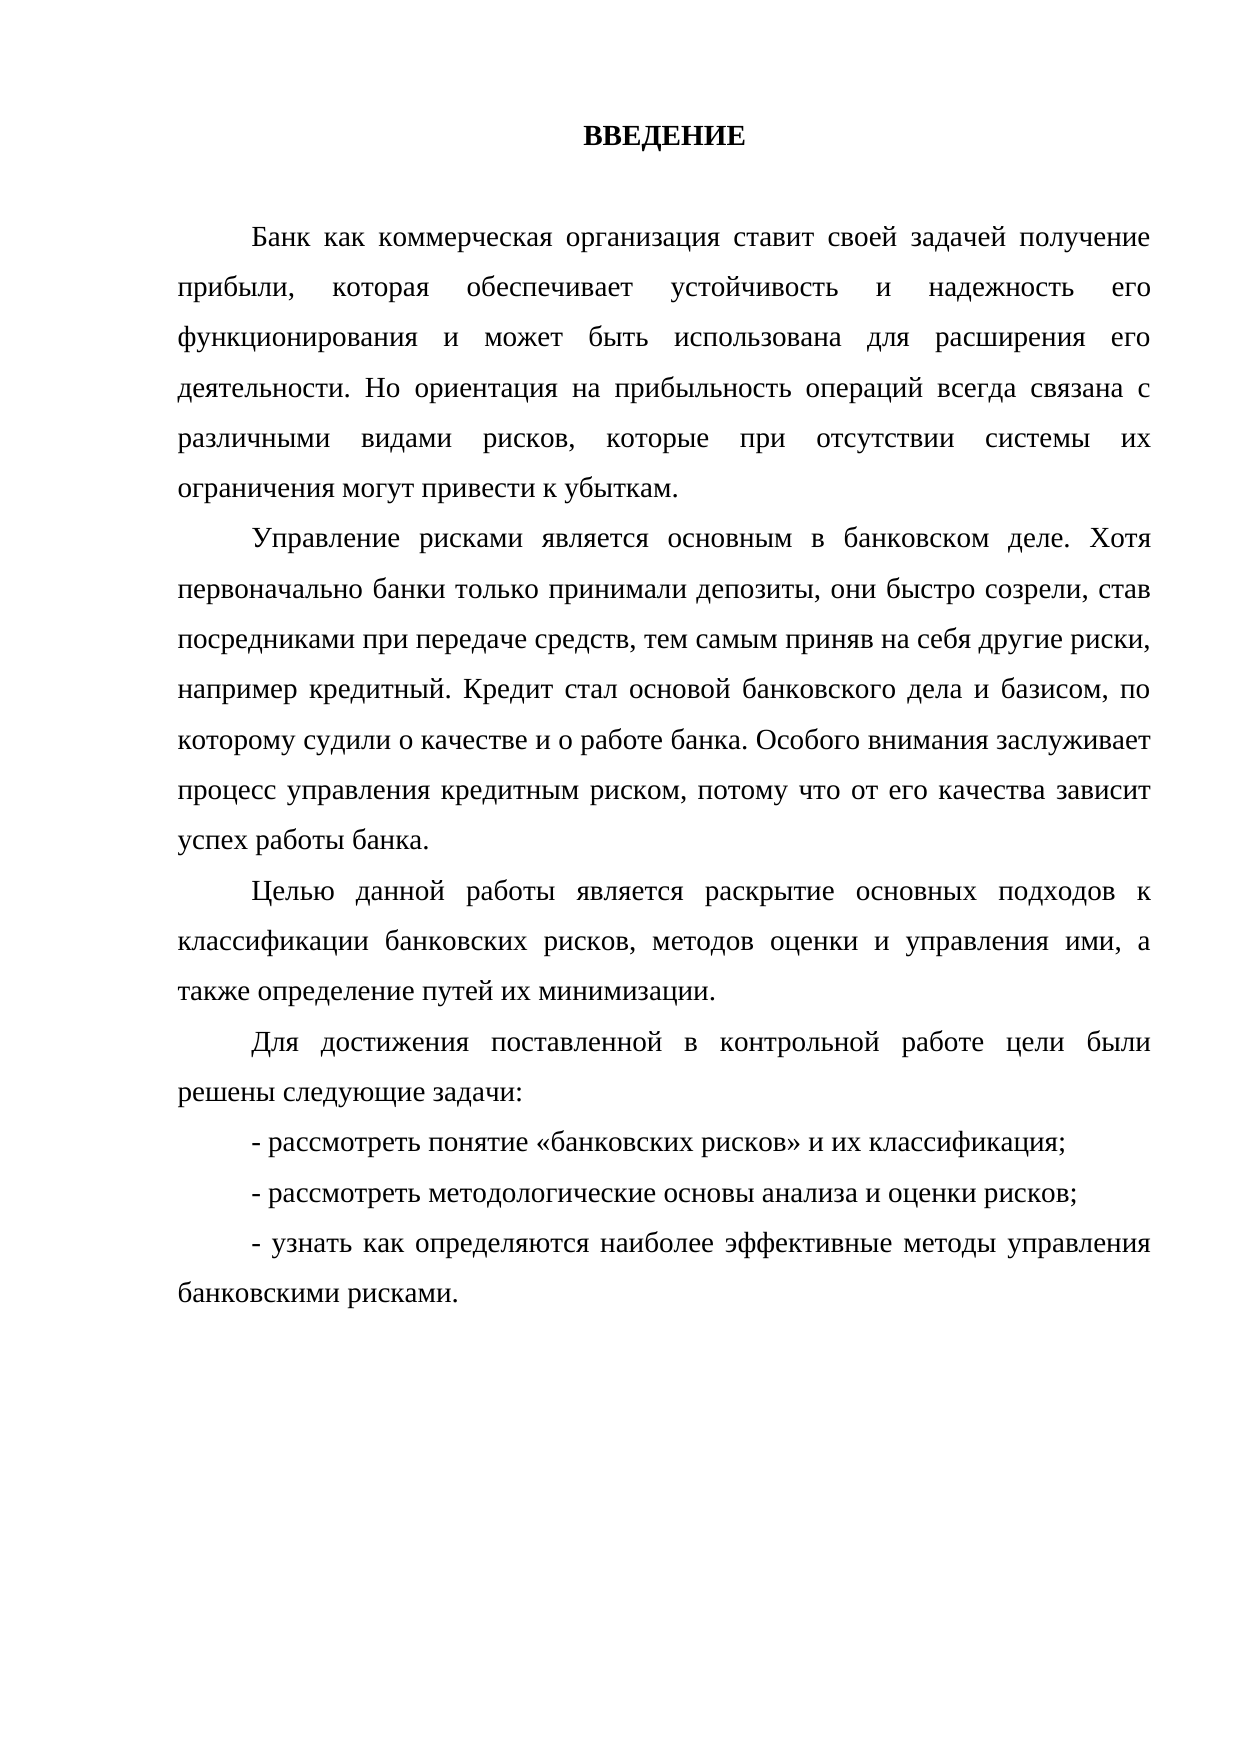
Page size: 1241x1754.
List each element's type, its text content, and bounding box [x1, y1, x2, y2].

text - узнать как определяются наиболее эффективные методы управления банковскими рисками. [177, 1225, 1152, 1309]
text Управление рисками является основным в банковском деле. Хотя первоначально банки только принимали депозиты, они быстро созрели, став посредниками при передаче средств, тем самым приняв на себя другие риски, например кредитный. Кредит стал основой банковского дела и базисом, по которому судили о качестве и о работе банка. Особого внимания заслуживает процесс управления кредитным риском, потому что от его качества зависит успех работы банка. [177, 521, 1152, 856]
text Целью данной работы является раскрытие основных подходов к классификации банковских рисков, методов оценки и управления ими, а также определение путей их минимизации. [177, 873, 1152, 1007]
text - рассмотреть методологические основы анализа и оценки рисков; [177, 1175, 1152, 1208]
text Банк как коммерческая организация ставит своей задачей получение прибыли, которая обеспечивает устойчивость и надежность его функционирования и может быть использована для расширения его деятельности. Но ориентация на прибыльность операций всегда связана с различными видами рисков, которые при отсутствии системы их ограничения могут привести к убыткам. [177, 219, 1152, 504]
text - рассмотреть понятие «банковских рисков» и их классификация; [177, 1124, 1152, 1158]
text Для достижения поставленной в контрольной работе цели были решены следующие задачи: [177, 1024, 1152, 1108]
text ВВЕДЕНИЕ [177, 118, 1152, 152]
